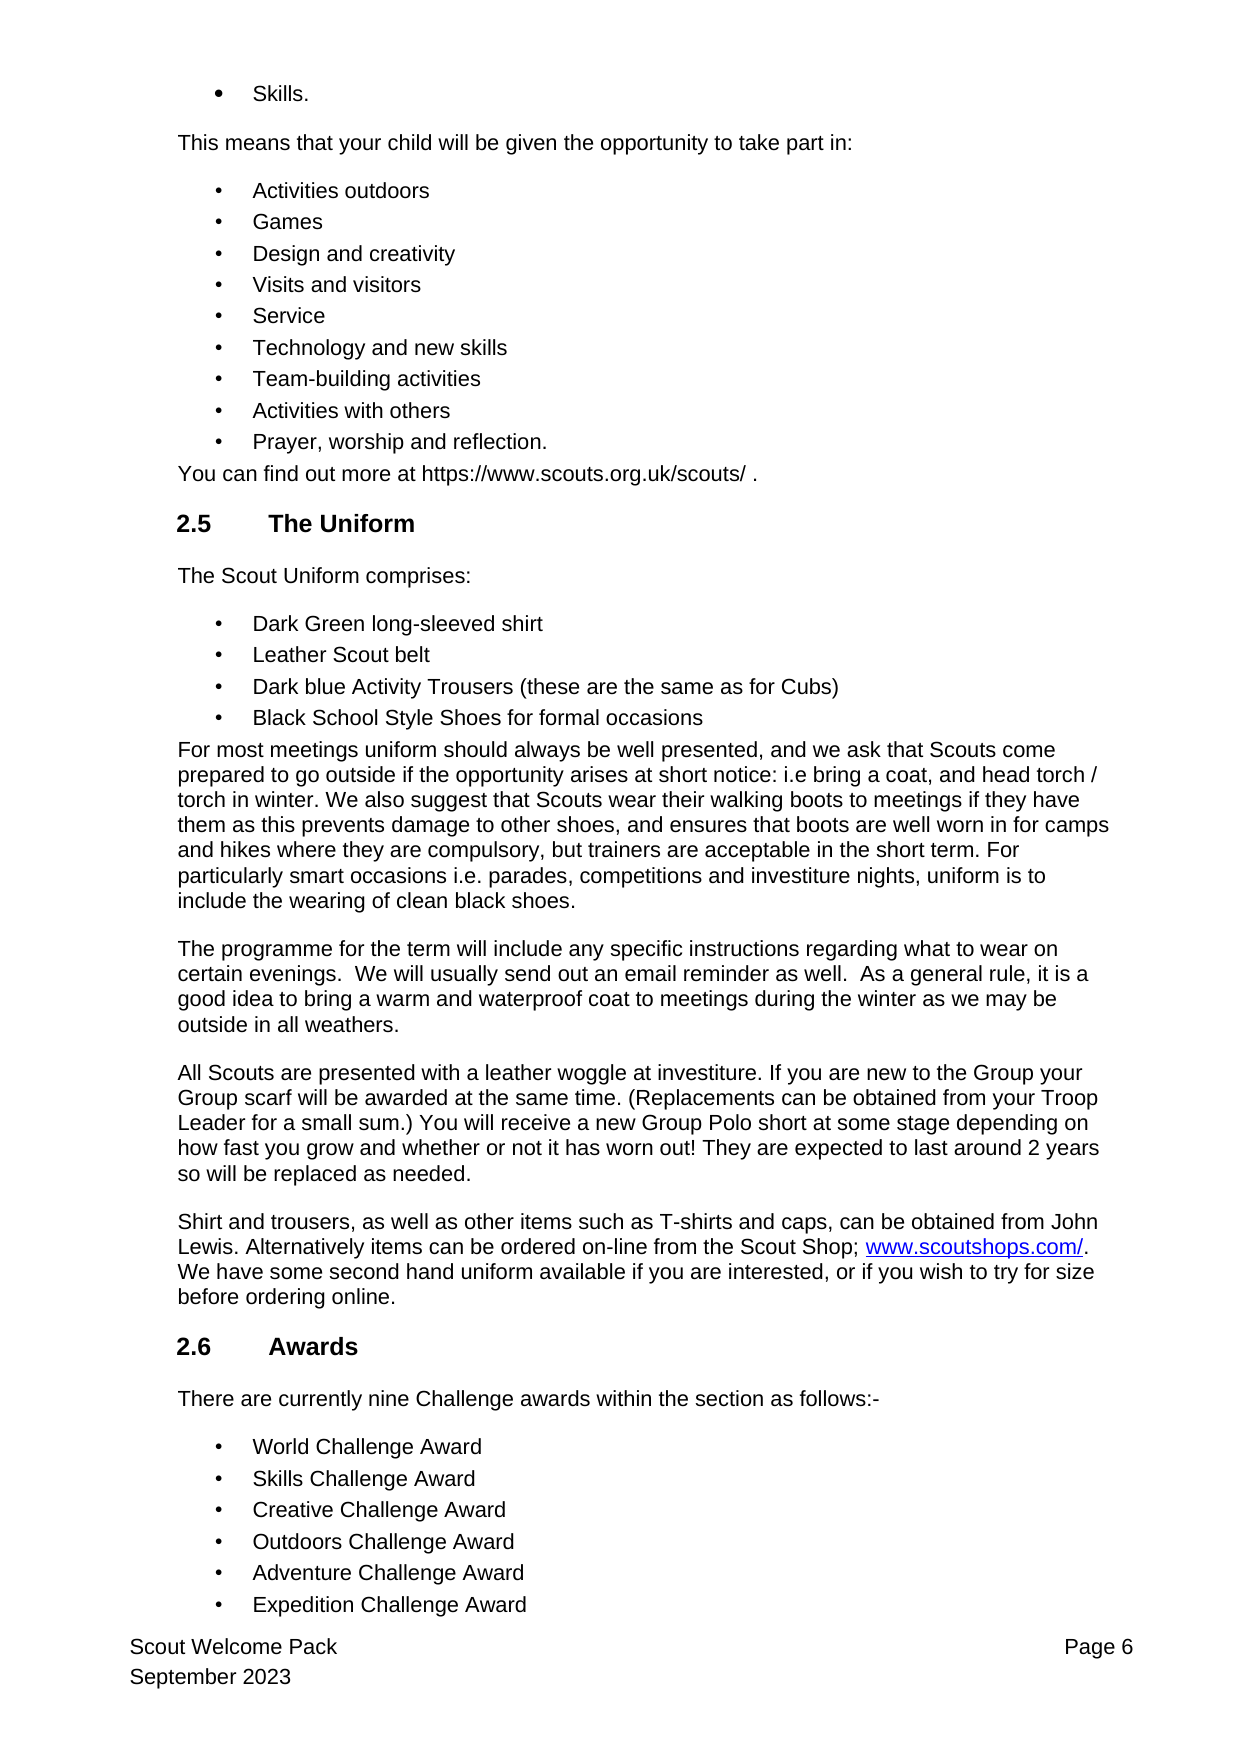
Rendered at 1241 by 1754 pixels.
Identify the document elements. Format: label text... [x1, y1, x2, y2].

text The programme for the term will include any specific instructions regarding what to wear on certain evenings. We will usually send out an email reminder as well. As a general rule, it is a good idea to bring a warm and waterproof coat to meetings during the winter as we may be outside in all weathers. [177, 936, 1122, 1037]
text Design and creativity [215, 240, 1122, 266]
subtitle Awards [176, 1332, 1122, 1361]
list Skills. [215, 81, 1122, 106]
text Team-building activities [215, 366, 1122, 391]
text The Scout Uniform comprises: [177, 562, 1122, 588]
text Activities with others [215, 398, 1122, 423]
text World Challenge Award [215, 1434, 1122, 1459]
text For most meetings uniform should always be well presented, and we ask that Scouts come prepared to go outside if the opportunity arises at short notice: i.e bring a coat, and head torch / torch in winter. We also suggest that Scouts wear their walking boots to meetings if they have them as this prevents damage to other shoes, and ensures that boots are well worn in for camps and hikes where they are compulsory, but trainers are acceptable in the short term. For particularly smart occasions i.e. parades, competitions and investiture nights, uniform is to include the wearing of clean black shoes. [177, 736, 1122, 913]
text Adventure Challenge Award [215, 1560, 1122, 1585]
text Visits and visitors [215, 272, 1122, 297]
text You can find out more at https://www.scouts.org.uk/scouts/ . [177, 461, 1122, 486]
text Games [215, 209, 1122, 234]
text Black School Style Shoes for formal occasions [215, 705, 1122, 730]
text Activities outdoors [215, 177, 1122, 203]
text This means that your child will be given the opportunity to take part in: [177, 129, 1122, 154]
text Technology and new skills [215, 335, 1122, 360]
text Expedition Challenge Award [215, 1591, 1122, 1617]
text Shirt and trousers, as well as other items such as T-shirts and caps, can be obtained from John Lewis. Alternatively items can be ordered on-line from the Scout Shop; www.scoutshops.com/. We have some second hand uniform available if you are interested, or if you wish to try for size before ordering online. [177, 1208, 1122, 1309]
text Dark blue Activity Trousers (these are the same as for Cubs) [215, 673, 1122, 699]
text Outdoors Challenge Award [215, 1528, 1122, 1554]
text Dark Green long-sleeved shirt [215, 611, 1122, 636]
text Leather Scout belt [215, 642, 1122, 667]
text Prayer, worship and reflection. [215, 429, 1122, 454]
text There are currently nine Challenge awards within the section as follows:- [177, 1386, 1122, 1411]
text Skills Challenge Award [215, 1466, 1122, 1491]
text All Scouts are presented with a leather woggle at investiture. If you are new to the Group your Group scarf will be awarded at the same time. (Replacements can be obtained from your Troop Leader for a small sum.) You will receive a new Group Polo short at some stage depending on how fast you grow and whether or not it has worn out! They are expected to last around 2 years so will be replaced as needed. [177, 1059, 1122, 1186]
text Service [215, 303, 1122, 328]
subtitle The Uniform [176, 509, 1122, 537]
text Creative Challenge Award [215, 1497, 1122, 1522]
